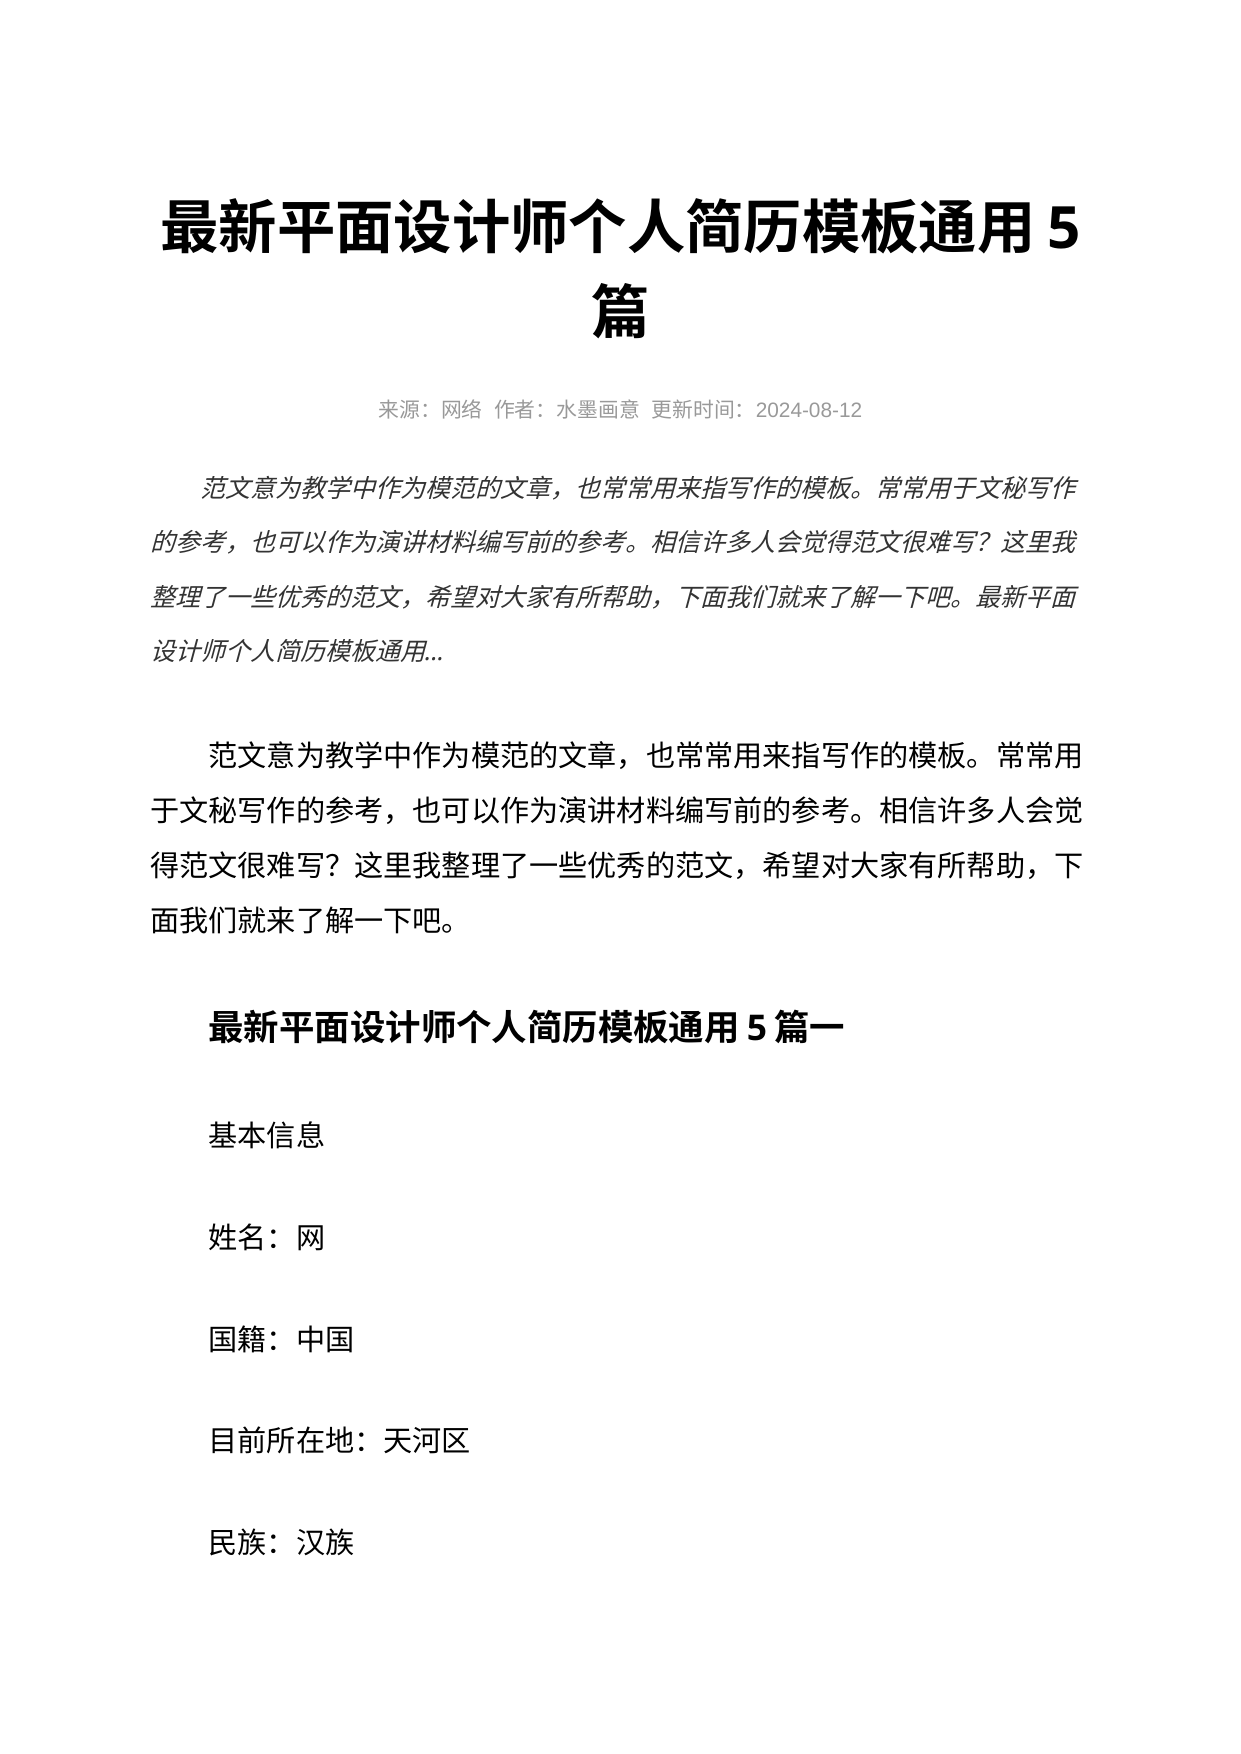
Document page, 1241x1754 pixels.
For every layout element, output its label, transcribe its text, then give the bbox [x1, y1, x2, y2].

text 来源：网络 作者：水墨画意 更新时间：2024-08-12 [150, 397, 1090, 421]
subtitle 最新平面设计师个人简历模板通用5篇 [150, 181, 1090, 351]
text 最新平面设计师个人简历模板通用5篇一 [150, 999, 1090, 1050]
text 姓名：网 [150, 1214, 1090, 1257]
text 国籍：中国 [150, 1316, 1090, 1358]
text 范文意为教学中作为模范的文章，也常常用来指写作的模板。常常用于文秘写作的参考，也可以作为演讲材料编写前的参考。相信许多人会觉得范文很难写？这里我整理了一些优秀的范文，希望对大家有所帮助，下面我们就来了解一下吧。最新平面设计师个人简历模板通用... [150, 468, 1090, 668]
text 范文意为教学中作为模范的文章，也常常用来指写作的模板。常常用于文秘写作的参考，也可以作为演讲材料编写前的参考。相信许多人会觉得范文很难写？这里我整理了一些优秀的范文，希望对大家有所帮助，下面我们就来了解一下吧。 [150, 733, 1090, 939]
text 民族：汉族 [150, 1520, 1090, 1562]
text 基本信息 [150, 1113, 1090, 1155]
text 目前所在地：天河区 [150, 1418, 1090, 1460]
